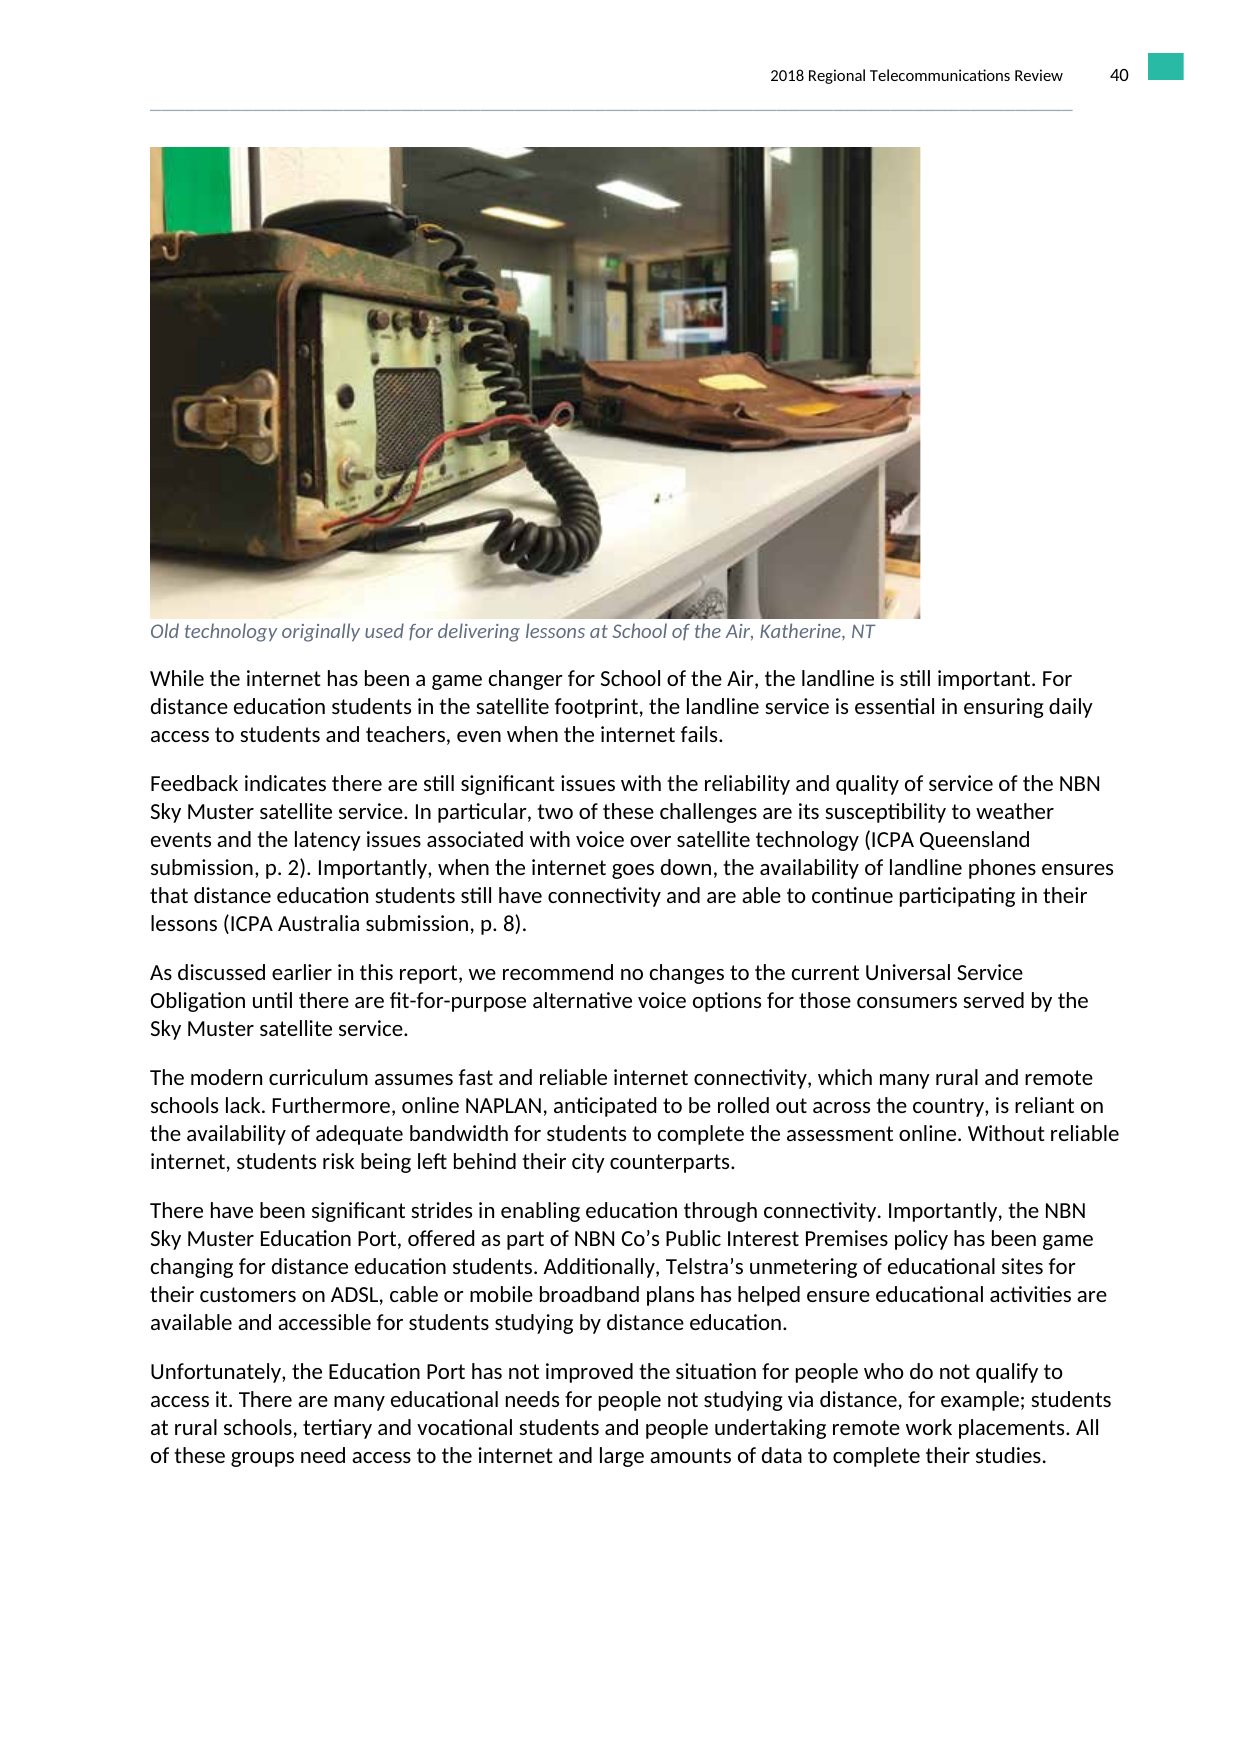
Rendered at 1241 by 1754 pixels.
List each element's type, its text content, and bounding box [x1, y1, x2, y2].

text Old technology originally used for delivering lessons at School of the Air, Katherine, NT [150, 618, 1122, 644]
text While the internet has been a game changer for School of the Air, the landline is still important. For distance education students in the satellite footprint, the landline service is essential in ensuring daily access to students and teachers, even when the internet fails. [150, 664, 1122, 748]
text There have been significant strides in enabling education through connectivity. Importantly, the NBN Sky Muster Education Port, offered as part of NBN Co’s Public Interest Premises policy has been game changing for distance education students. Additionally, Telstra’s unmetering of educational sites for their customers on ADSL, cable or mobile broadband plans has helped ensure educational activities are available and accessible for students studying by distance education. [150, 1196, 1122, 1336]
text Feedback indicates there are still significant issues with the reliability and quality of service of the NBN Sky Muster satellite service. In particular, two of these challenges are its susceptibility to weather events and the latency issues associated with voice over satellite technology (ICPA Queensland submission, p. 2). Importantly, when the internet goes down, the availability of landline phones ensures that distance education students still have connectivity and are able to continue participating in their lessons (ICPA Australia submission, p. 8). [150, 769, 1122, 937]
text As discussed earlier in this report, we recommend no changes to the current Universal Service Obligation until there are fit-for-purpose alternative voice options for those consumers served by the Sky Muster satellite service. [150, 958, 1122, 1042]
text Unfortunately, the Education Port has not improved the situation for people who do not qualify to access it. There are many educational needs for people not studying via distance, for example; students at rural schools, tertiary and vocational students and people undertaking remote work placements. All of these groups need access to the internet and large amounts of data to complete their studies. [150, 1357, 1122, 1469]
picture [150, 147, 921, 619]
text The modern curriculum assumes fast and reliable internet connectivity, which many rural and remote schools lack. Furthermore, online NAPLAN, anticipated to be rolled out across the country, is reliant on the availability of adequate bandwidth for students to complete the assessment online. Without reliable internet, students risk being left behind their city counterparts. [150, 1063, 1122, 1175]
